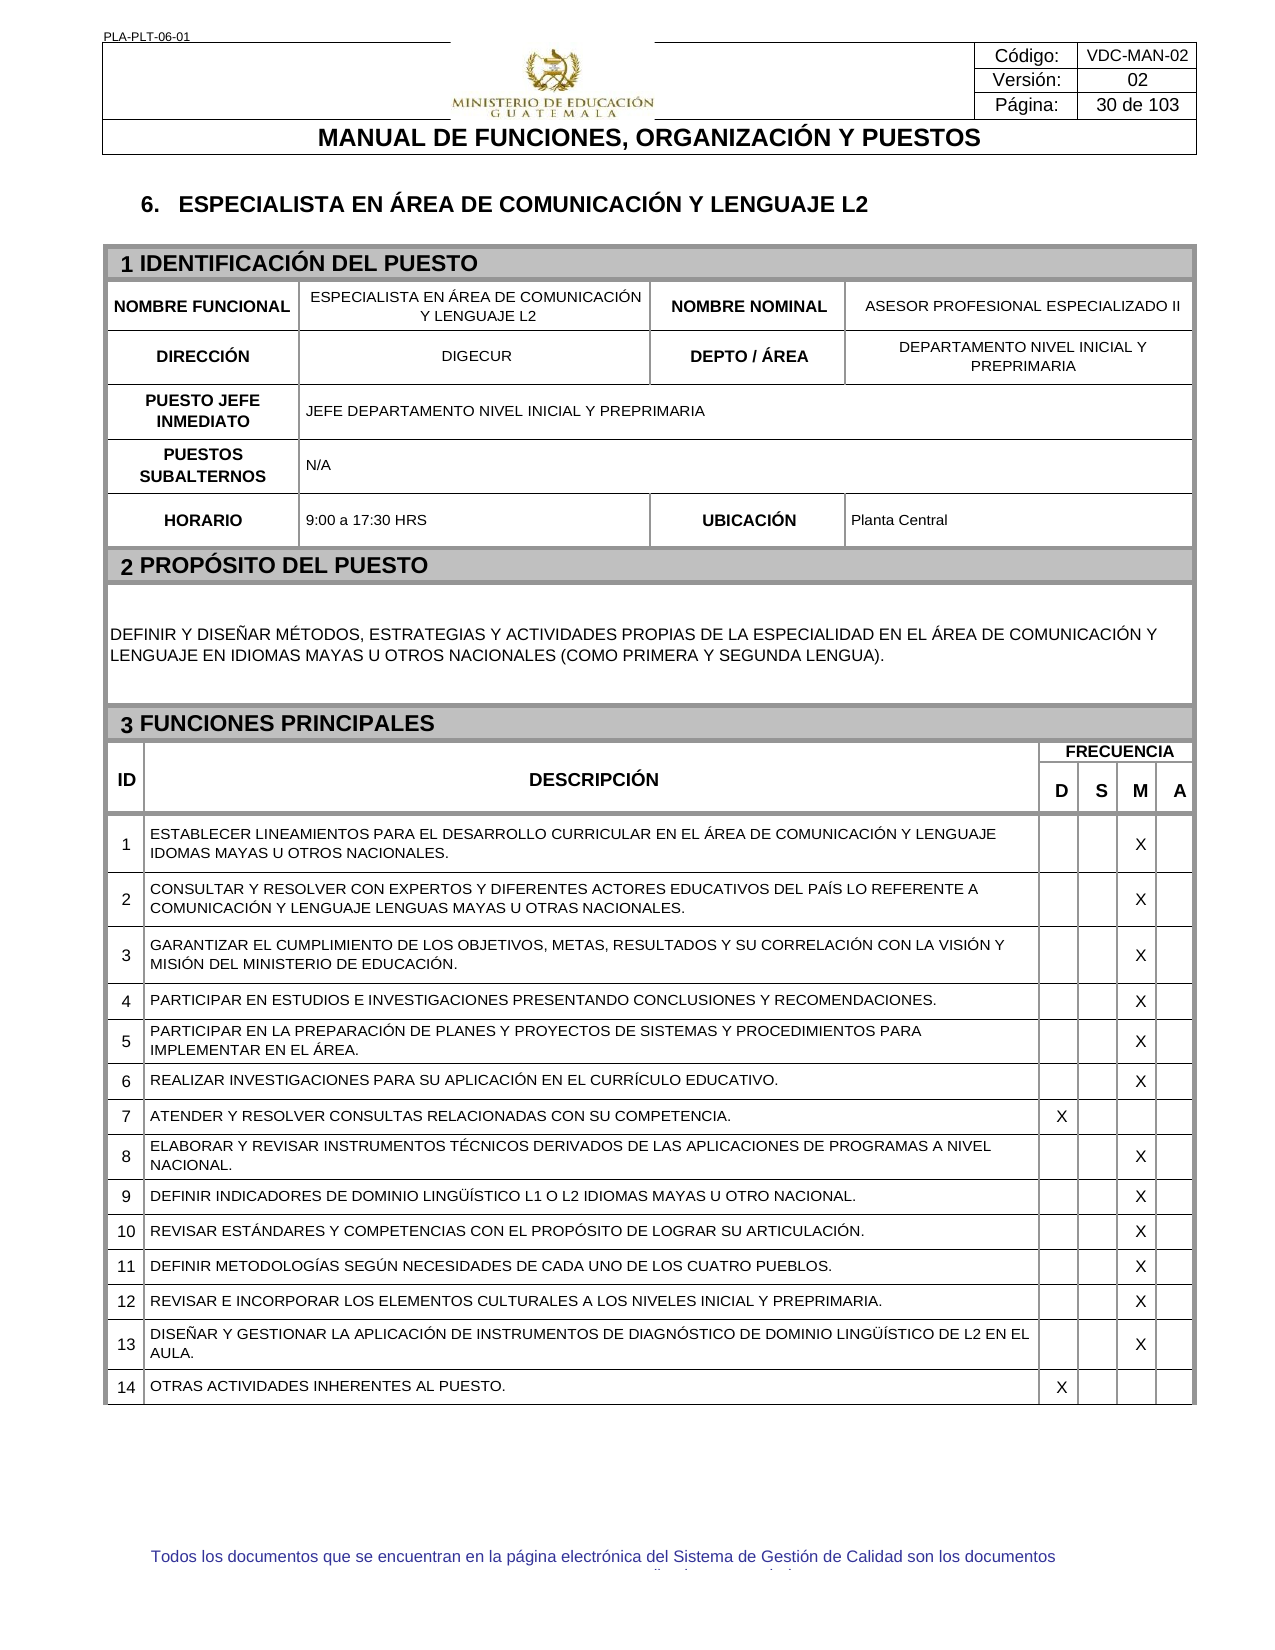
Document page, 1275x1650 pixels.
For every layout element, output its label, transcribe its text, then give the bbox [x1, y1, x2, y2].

table_cell 7 [108, 1100, 143, 1133]
table_cell DEFINIR Y DISEÑAR MÉTODOS, ESTRATEGIAS Y ACTIVIDADES PROPIAS DE LA ESPECIALIDAD EN EL ÁREA DE COMUNICACIÓN Y LENGUAJE EN IDIOMAS MAYAS U OTROS NACIONALES (COMO PRIMERA Y SEGUNDA LENGUA). [108, 585, 1192, 703]
table_cell 13 [108, 1320, 143, 1369]
table_cell 2 PROPÓSITO DEL PUESTO [108, 550, 1192, 580]
table_cell ESPECIALISTA EN ÁREA DE COMUNICACIÓN Y LENGUAJE L2 [300, 282, 649, 330]
table_cell 9 [108, 1180, 143, 1213]
table_cell ASESOR PROFESIONAL ESPECIALIZADO II [846, 282, 1192, 330]
table_cell [1040, 1320, 1077, 1369]
table_cell X [1118, 927, 1155, 983]
table_cell [1157, 927, 1192, 983]
table_cell [1157, 1215, 1192, 1249]
table_cell Versión: [975, 69, 1077, 92]
table_cell [1157, 1285, 1192, 1319]
table_cell 11 [108, 1250, 143, 1284]
table_cell [1157, 984, 1192, 1018]
table_cell [1118, 1100, 1155, 1133]
table_cell X [1118, 1064, 1155, 1098]
table_cell ESTABLECER LINEAMIENTOS PARA EL DESARROLLO CURRICULAR EN EL ÁREA DE COMUNICACIÓN Y LENGUAJE IDOMAS MAYAS U OTROS NACIONALES. [145, 816, 1038, 872]
table_cell X [1118, 1135, 1155, 1178]
table_cell 30 de 103 [1078, 93, 1196, 119]
picture [450, 42, 655, 120]
table_cell JEFE DEPARTAMENTO NIVEL INICIAL Y PREPRIMARIA [300, 385, 1192, 439]
table_cell CONSULTAR Y RESOLVER CON EXPERTOS Y DIFERENTES ACTORES EDUCATIVOS DEL PAÍS LO REFERENTE A COMUNICACIÓN Y LENGUAJE LENGUAS MAYAS U OTRAS NACIONALES. [145, 873, 1038, 926]
table_header 1 IDENTIFICACIÓN DEL PUESTO [108, 249, 1192, 277]
table_cell ELABORAR Y REVISAR INSTRUMENTOS TÉCNICOS DERIVADOS DE LAS APLICACIONES DE PROGRAMAS A NIVEL NACIONAL. [145, 1135, 1038, 1178]
table_cell [1079, 1180, 1116, 1213]
table_cell DIGECUR [300, 331, 649, 384]
table_cell [1157, 1250, 1192, 1284]
table_cell X [1040, 1100, 1077, 1133]
table_cell [1079, 1064, 1116, 1098]
table_cell M [1118, 763, 1155, 811]
table_cell X [1118, 1320, 1155, 1369]
table_cell HORARIO [108, 494, 298, 546]
table_cell [1079, 984, 1116, 1018]
table_header Código: [975, 43, 1077, 68]
table_cell 12 [108, 1285, 143, 1319]
table_cell [1079, 1250, 1116, 1284]
table_cell N/A [300, 440, 1192, 493]
table_header VDC-MAN-02 [1078, 43, 1196, 68]
table_cell 2 [108, 873, 143, 926]
table_cell [1157, 1320, 1192, 1369]
table_cell 5 [108, 1020, 143, 1063]
table_cell NOMBRE FUNCIONAL [108, 282, 298, 330]
table_cell [1040, 1180, 1077, 1213]
table_cell [1079, 816, 1116, 872]
table_cell [1079, 927, 1116, 983]
table_cell [1118, 1370, 1155, 1404]
table_cell [1157, 873, 1192, 926]
table_cell [1040, 1285, 1077, 1319]
table_cell NOMBRE NOMINAL [651, 282, 844, 330]
table_cell [1040, 816, 1077, 872]
table_cell [1040, 984, 1077, 1018]
table_cell REVISAR E INCORPORAR LOS ELEMENTOS CULTURALES A LOS NIVELES INICIAL Y PREPRIMARIA. [145, 1285, 1038, 1319]
table_cell PARTICIPAR EN LA PREPARACIÓN DE PLANES Y PROYECTOS DE SISTEMAS Y PROCEDIMIENTOS PARA IMPLEMENTAR EN EL ÁREA. [145, 1020, 1038, 1063]
table_cell [1040, 927, 1077, 983]
table_cell 9:00 a 17:30 HRS [300, 494, 649, 546]
table_cell 02 [1078, 69, 1196, 92]
table_cell [1157, 1180, 1192, 1213]
table_cell X [1118, 1285, 1155, 1319]
table_cell UBICACIÓN [651, 494, 844, 546]
table_cell [1079, 1100, 1116, 1133]
table_cell [1157, 1064, 1192, 1098]
table_cell PUESTOS SUBALTERNOS [108, 440, 298, 493]
table_cell [1040, 873, 1077, 926]
table_cell DISEÑAR Y GESTIONAR LA APLICACIÓN DE INSTRUMENTOS DE DIAGNÓSTICO DE DOMINIO LINGÜÍSTICO DE L2 EN EL AULA. [145, 1320, 1038, 1369]
table_cell X [1118, 1180, 1155, 1213]
table_cell [1157, 816, 1192, 872]
table_cell [1079, 1370, 1116, 1404]
table_cell REVISAR ESTÁNDARES Y COMPETENCIAS CON EL PROPÓSITO DE LOGRAR SU ARTICULACIÓN. [145, 1215, 1038, 1249]
table_cell [1079, 1320, 1116, 1369]
table_cell X [1118, 984, 1155, 1018]
table_cell DIRECCIÓN [108, 331, 298, 384]
table_cell [1040, 1064, 1077, 1098]
table_cell Página: [975, 93, 1077, 119]
table_cell 14 [108, 1370, 143, 1404]
table_cell ID [108, 743, 143, 811]
table_cell [1040, 1250, 1077, 1284]
table_cell [1079, 873, 1116, 926]
table_cell X [1118, 873, 1155, 926]
table_cell X [1118, 816, 1155, 872]
table_cell DEPARTAMENTO NIVEL INICIAL Y PREPRIMARIA [846, 331, 1192, 384]
table_cell [1079, 1135, 1116, 1178]
table_cell DESCRIPCIÓN [145, 743, 1038, 811]
table_cell [1157, 1135, 1192, 1178]
table_cell 3 FUNCIONES PRINCIPALES [108, 708, 1192, 738]
list ESPECIALISTA EN ÁREA DE COMUNICACIÓN Y LENGUAJE L2 [141, 191, 1221, 217]
table_cell OTRAS ACTIVIDADES INHERENTES AL PUESTO. [145, 1370, 1038, 1404]
table_cell X [1118, 1250, 1155, 1284]
table_header [655, 43, 974, 119]
table_cell X [1118, 1215, 1155, 1249]
table_cell [1040, 1020, 1077, 1063]
table_cell MANUAL DE FUNCIONES, ORGANIZACIÓN Y PUESTOS [103, 120, 1196, 154]
table_cell X [1040, 1370, 1077, 1404]
table_cell DEPTO / ÁREA [651, 331, 844, 384]
table_cell ATENDER Y RESOLVER CONSULTAS RELACIONADAS CON SU COMPETENCIA. [145, 1100, 1038, 1133]
table_cell DEFINIR METODOLOGÍAS SEGÚN NECESIDADES DE CADA UNO DE LOS CUATRO PUEBLOS. [145, 1250, 1038, 1284]
table_cell GARANTIZAR EL CUMPLIMIENTO DE LOS OBJETIVOS, METAS, RESULTADOS Y SU CORRELACIÓN CON LA VISIÓN Y MISIÓN DEL MINISTERIO DE EDUCACIÓN. [145, 927, 1038, 983]
table_cell [1040, 1215, 1077, 1249]
table_cell REALIZAR INVESTIGACIONES PARA SU APLICACIÓN EN EL CURRÍCULO EDUCATIVO. [145, 1064, 1038, 1098]
table_cell PARTICIPAR EN ESTUDIOS E INVESTIGACIONES PRESENTANDO CONCLUSIONES Y RECOMENDACIONES. [145, 984, 1038, 1018]
table_cell A [1157, 763, 1192, 811]
table_cell Planta Central [846, 494, 1192, 546]
table_cell [1157, 1370, 1192, 1404]
table_cell [1157, 1020, 1192, 1063]
table_cell PUESTO JEFE INMEDIATO [108, 385, 298, 439]
table_cell 1 [108, 816, 143, 872]
table_cell DEFINIR INDICADORES DE DOMINIO LINGÜÍSTICO L1 O L2 IDIOMAS MAYAS U OTRO NACIONAL. [145, 1180, 1038, 1213]
table_cell [1079, 1285, 1116, 1319]
table_cell 4 [108, 984, 143, 1018]
table_cell 8 [108, 1135, 143, 1178]
table_cell 6 [108, 1064, 143, 1098]
table_cell [1040, 1135, 1077, 1178]
table_cell D [1040, 763, 1077, 811]
table_cell 10 [108, 1215, 143, 1249]
table_cell [1079, 1215, 1116, 1249]
table_cell 3 [108, 927, 143, 983]
table_cell [1079, 1020, 1116, 1063]
table_cell FRECUENCIA [1040, 743, 1192, 761]
table_header [103, 43, 450, 119]
table_cell S [1079, 763, 1116, 811]
table_cell X [1118, 1020, 1155, 1063]
table_cell [1157, 1100, 1192, 1133]
